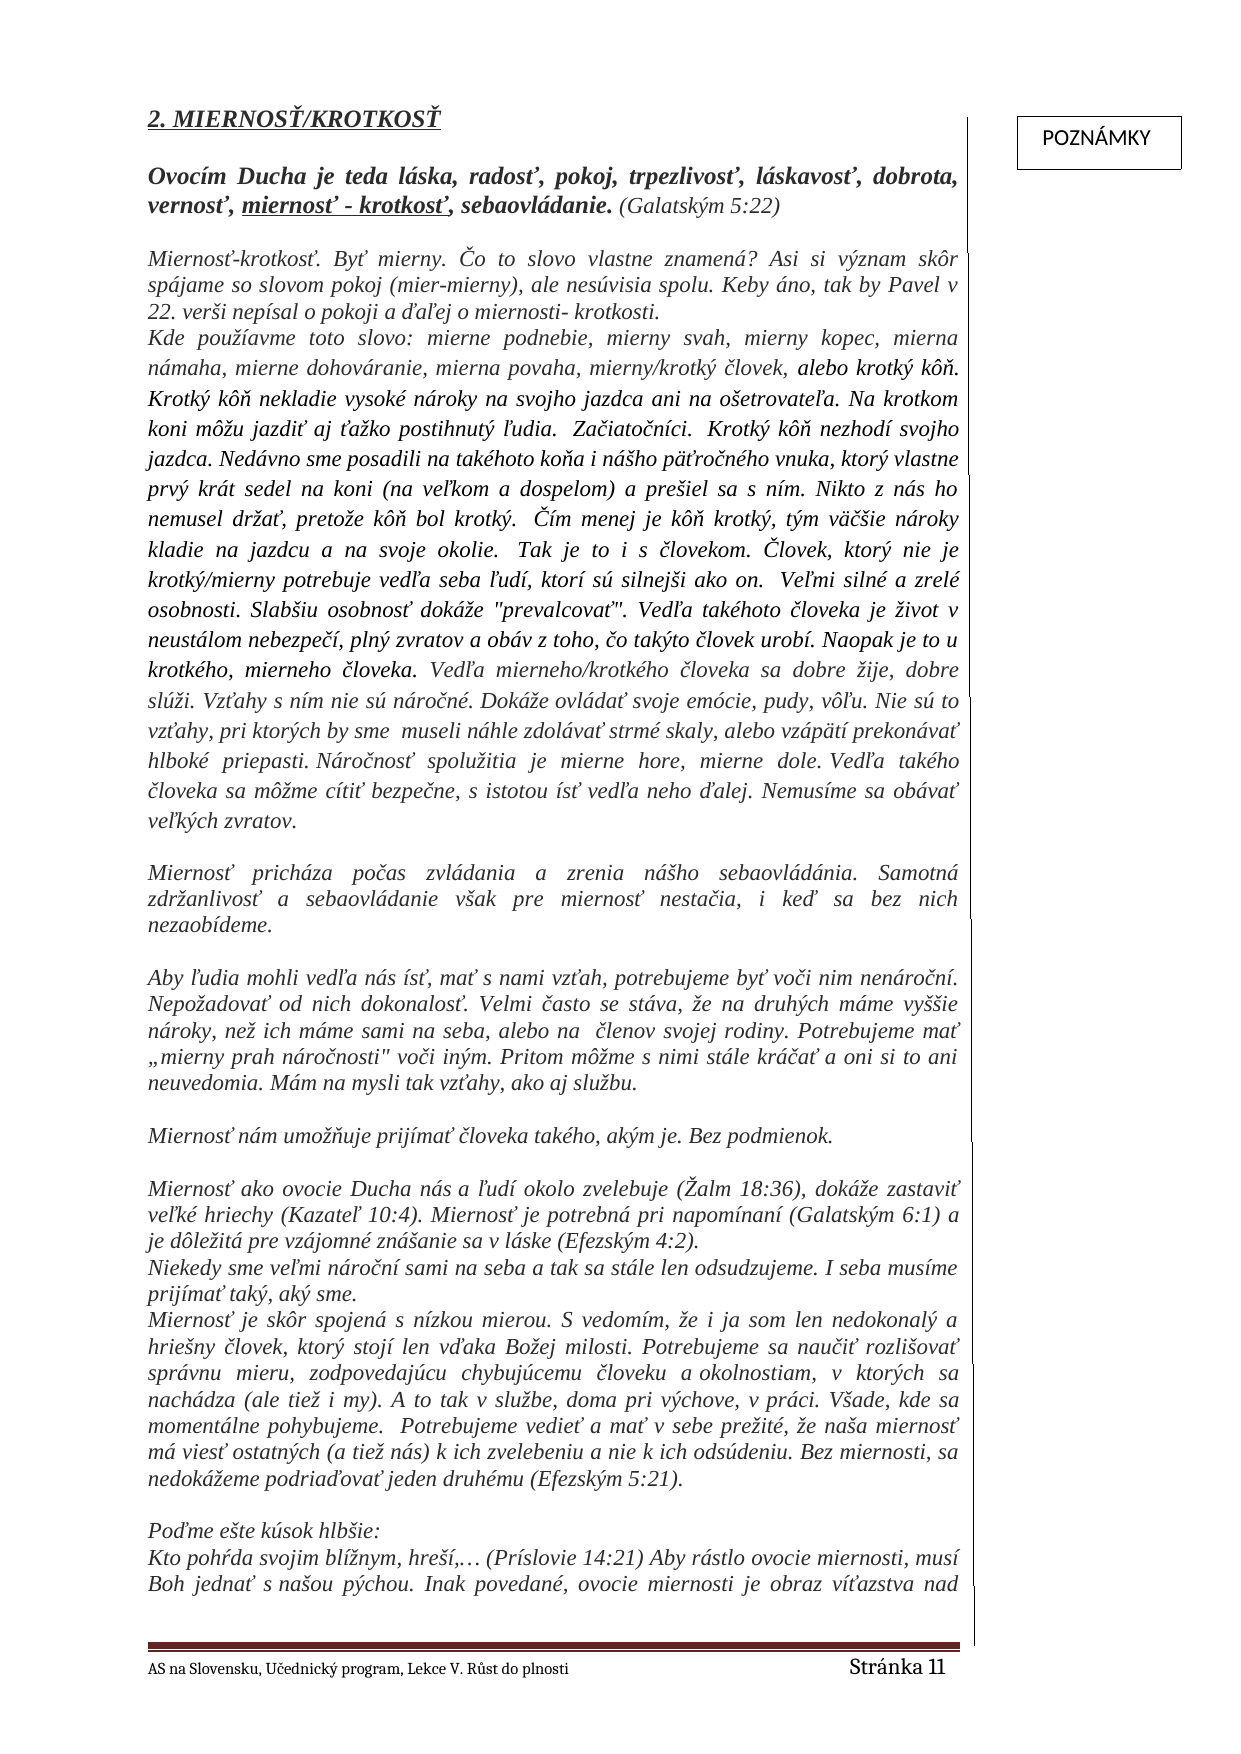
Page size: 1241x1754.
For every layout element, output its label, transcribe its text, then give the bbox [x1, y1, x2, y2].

text Poďme ešte kúsok hlbšie: [148, 1491, 960, 1544]
text Kde použíavme toto slovo: mierne podnebie, mierny svah, mierny kopec, mierna námaha, mierne dohováranie, mierna povaha, mierny/krotký človek, alebo krotký kôň. Krotký kôň nekladie vysoké nároky na svojho jazdca ani na ošetrovateľa. Na krotkom koni môžu jazdiť aj ťažko postihnutý ľudia. Začiatočníci. Krotký kôň nezhodí svojho jazdca. Nedávno sme posadili na takéhoto koňa i nášho päťročného vnuka, ktorý vlastne prvý krát sedel na koni (na veľkom a dospelom) a prešiel sa s ním. Nikto z nás ho nemusel držať, pretože kôň bol krotký. Čím menej je kôň krotký, tým väčšie nároky kladie na jazdcu a na svoje okolie. Tak je to i s človekom. Človek, ktorý nie je krotký/mierny potrebuje vedľa seba ľudí, ktorí sú silnejši ako on. Veľmi silné a zrelé osobnosti. Slabšiu osobnosť dokáže "prevalcovať". Vedľa takéhoto človeka je život v neustálom nebezpečí, plný zvratov a obáv z toho, čo takýto človek urobí. Naopak je to u krotkého, mierneho človeka. Vedľa mierneho/krotkého človeka sa dobre žije, dobre slúži. Vzťahy s ním nie sú náročné. Dokáže ovládať svoje emócie, pudy, vôľu. Nie sú to vzťahy, pri ktorých by sme museli náhle zdolávať strmé skaly, alebo vzápätí prekonávať hlboké priepasti. Náročnosť spolužitia je mierne hore, mierne dole. Vedľa takého človeka sa môžme cítiť bezpečne, s istotou ísť vedľa neho ďalej. Nemusíme sa obávať veľkých zvratov. [148, 324, 960, 834]
text Miernosť-krotkosť. Byť mierny. Čo to slovo vlastne znamená? Asi si význam skôr spájame so slovom pokoj (mier-mierny), ale nesúvisia spolu. Keby áno, tak by Pavel v 22. verši nepísal o pokoji a ďaľej o miernosti- krotkosti. [148, 245, 960, 324]
text Miernosť pricháza počas zvládania a zrenia nášho sebaovládánia. Samotná zdržanlivosť a sebaovládanie však pre miernosť nestačia, i keď sa bez nich nezaobídeme. [148, 858, 960, 938]
text Aby ľudia mohli vedľa nás ísť, mať s nami vzťah, potrebujeme byť voči nim nenároční. Nepožadovať od nich dokonalosť. Velmi často se stáva, že na druhých máme vyššie nároky, než ich máme sami na seba, alebo na členov svojej rodiny. Potrebujeme mať „mierny prah náročnosti" voči iným. Pritom môžme s nimi stále kráčať a oni si to ani neuvedomia. Mám na mysli tak vzťahy, ako aj službu. [148, 938, 960, 1096]
text Ovocím Ducha je teda láska, radosť, pokoj, trpezlivosť, láskavosť, dobrota, vernosť, miernosť - krotkosť, sebaovládanie. (Galatským 5:22) [148, 161, 960, 219]
text Miernosť nám umožňuje prijímať človeka takého, akým je. Bez podmienok. [148, 1096, 960, 1148]
text 2. MIERNOSŤ/KROTKOSŤ [148, 104, 960, 132]
text Miernosť je skôr spojená s nízkou mierou. S vedomím, že i ja som len nedokonalý a hriešny človek, ktorý stojí len vďaka Božej milosti. Potrebujeme sa naučiť rozlišovať správnu mieru, zodpovedajúcu chybujúcemu človeku a okolnostiam, v ktorých sa nachádza (ale tiež i my). A to tak v službe, doma pri výchove, v práci. Všade, kde sa momentálne pohybujeme. Potrebujeme vedieť a mať v sebe prežité, že naša miernosť má viesť ostatných (a tiež nás) k ich zvelebeniu a nie k ich odsúdeniu. Bez miernosti, sa nedokážeme podriaďovať jeden druhému (Efezským 5:21). [148, 1307, 960, 1491]
text Miernosť ako ovocie Ducha nás a ľudí okolo zvelebuje (Žalm 18:36), dokáže zastaviť veľké hriechy (Kazateľ 10:4). Miernosť je potrebná pri napomínaní (Galatským 6:1) a je dôležitá pre vzájomné znášanie sa v láske (Efezským 4:2). [148, 1148, 960, 1254]
text Niekedy sme veľmi nároční sami na seba a tak sa stále len odsudzujeme. I seba musíme prijímať taký, aký sme. [148, 1254, 960, 1307]
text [148, 1544, 960, 1596]
